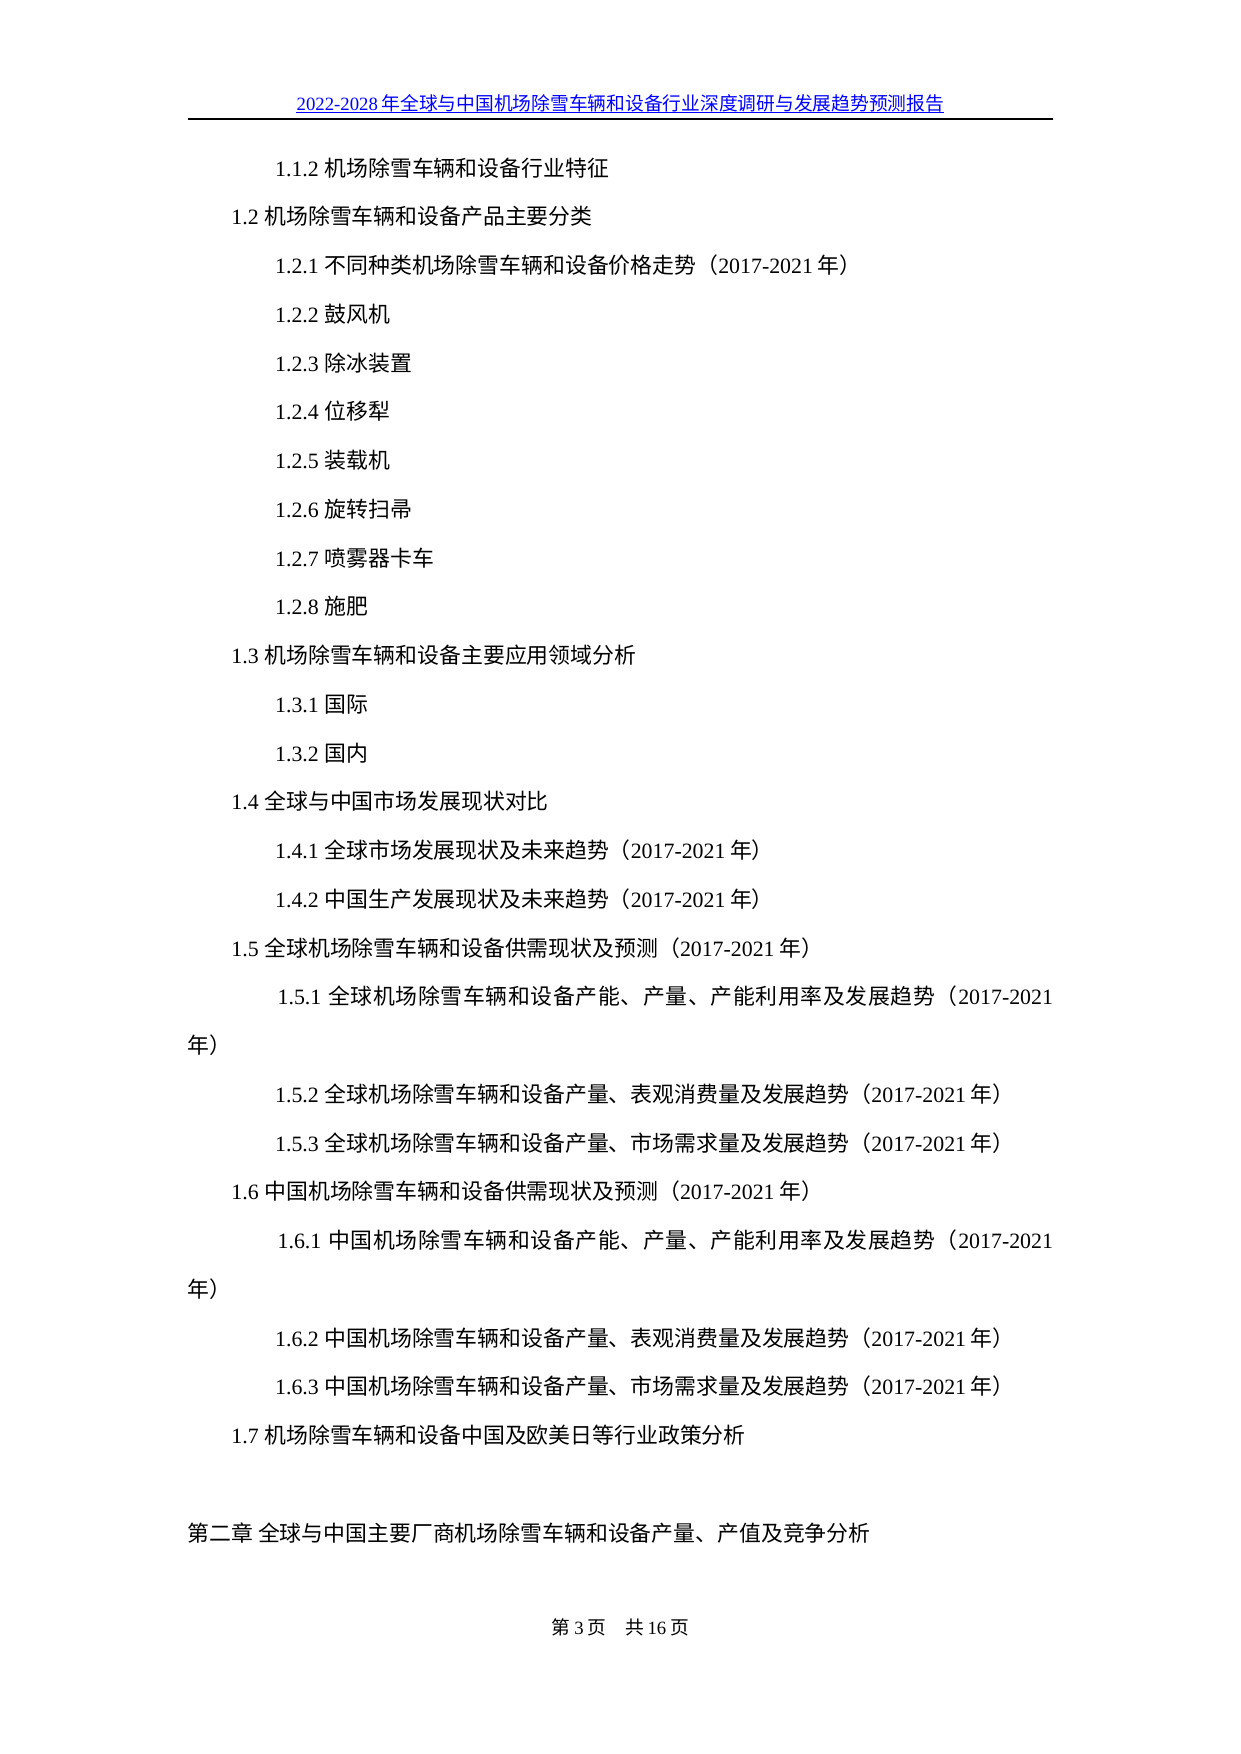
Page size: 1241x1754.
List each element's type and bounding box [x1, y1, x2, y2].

text [187, 150, 1053, 1548]
